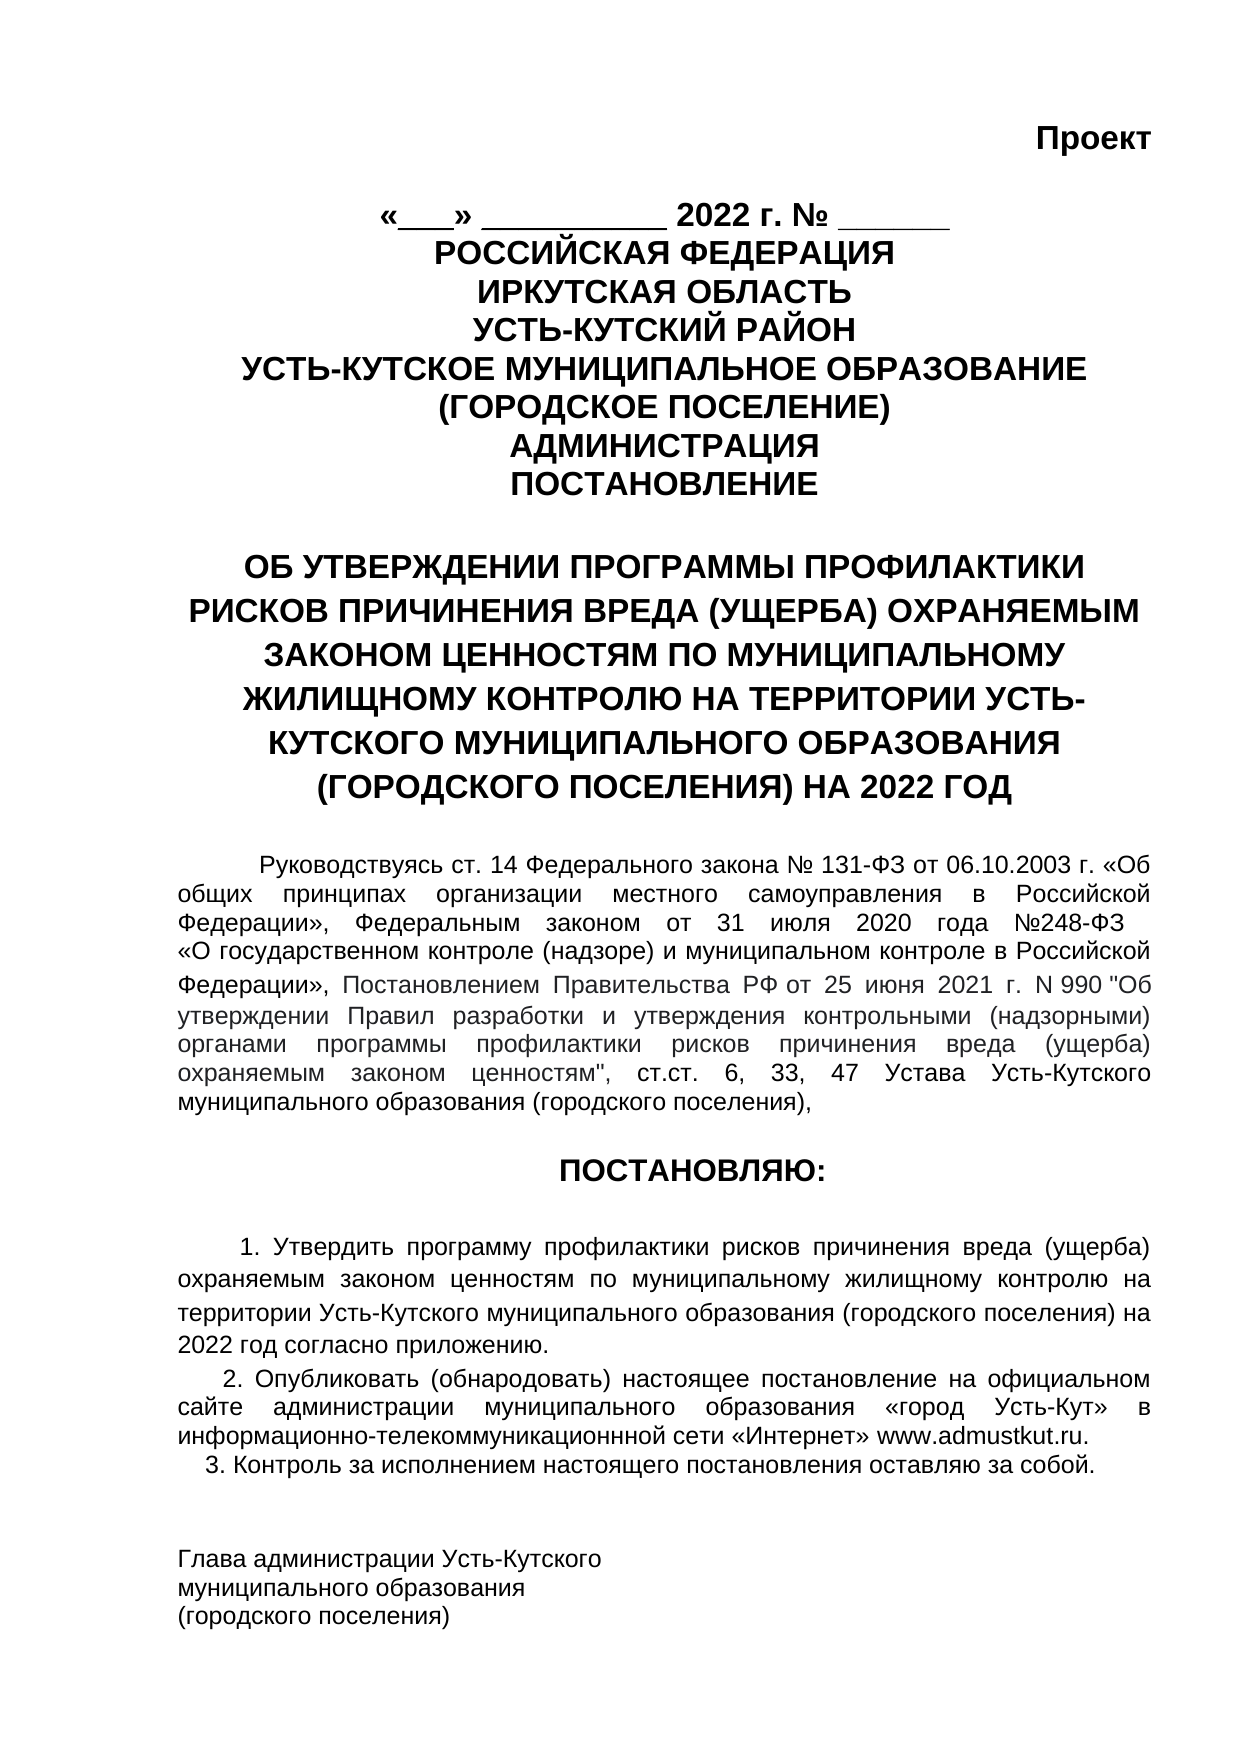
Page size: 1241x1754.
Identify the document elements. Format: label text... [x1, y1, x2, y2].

text ПОСТАНОВЛЯЮ: [177, 1152, 1152, 1188]
text 2. Опубликовать (обнародовать) настоящее постановление на официальном сайте администрации муниципального образования «город Усть-Кут» в информационно-телекоммуникационнной сети «Интернет» www.admustkut.ru. [177, 1363, 1152, 1450]
text (ГОРОДСКОЕ ПОСЕЛЕНИЕ) [177, 387, 1152, 426]
text 3. Контроль за исполнением настоящего постановления оставляю за собой. [177, 1450, 1152, 1478]
text муниципального образования [177, 1573, 1152, 1601]
text АДМИНИСТРАЦИЯ [177, 426, 1152, 464]
text Руководствуясь ст. 14 Федерального закона № 131-ФЗ от 06.10.2003 г. «Об общих принципах организации местного самоуправления в Российской Федерации», Федеральным законом от 31 июля 2020 года №248-ФЗ «О государственном контроле (надзоре) и муниципальном контроле в Российской Федерации», Постановлением Правительства РФ от 25 июня 2021 г. N 990 "Об утверждении Правил разработки и утверждения контрольными (надзорными) органами программы профилактики рисков причинения вреда (ущерба) охраняемым законом ценностям", ст.ст. 6, 33, 47 Устава Усть-Кутского муниципального образования (городского поселения), [177, 850, 1152, 1001]
text ПОСТАНОВЛЕНИЕ [177, 464, 1152, 502]
text ОБ УТВЕРЖДЕНИИ ПРОГРАММЫ ПРОФИЛАКТИКИ РИСКОВ ПРИЧИНЕНИЯ ВРЕДА (УЩЕРБА) ОХРАНЯЕМЫМ ЗАКОНОМ ЦЕННОСТЯМ ПО МУНИЦИПАЛЬНОМУ ЖИЛИЩНОМУ КОНТРОЛЮ НА ТЕРРИТОРИИ УСТЬ-КУТСКОГО МУНИЦИПАЛЬНОГО ОБРАЗОВАНИЯ (ГОРОДСКОГО ПОСЕЛЕНИЯ) НА 2022 ГОД [177, 547, 1152, 806]
text РОССИЙСКАЯ ФЕДЕРАЦИЯ [177, 233, 1152, 272]
text ИРКУТСКАЯ ОБЛАСТЬ [177, 272, 1152, 310]
text Глава администрации Усть-Кутского [177, 1544, 1152, 1573]
text «___» __________ 2022 г. № ______ [177, 195, 1152, 233]
text Проект [177, 118, 1152, 157]
text УСТЬ-КУТСКИЙ РАЙОН [177, 310, 1152, 349]
text (городского поселения) [177, 1601, 1152, 1630]
text Руководствуясь ст. 14 Федерального закона № 131-ФЗ от 06.10.2003 г. «Об общих принципах организации местного самоуправления в Российской Федерации», Федеральным законом от 31 июля 2020 года №248-ФЗ «О государственном контроле (надзоре) и муниципальном контроле в Российской Федерации», Постановлением Правительства РФ от 25 июня 2021 г. N 990 "Об утверждении Правил разработки и утверждения контрольными (надзорными) органами программы профилактики рисков причинения вреда (ущерба) охраняемым законом ценностям", ст.ст. 6, 33, 47 Устава Усть-Кутского муниципального образования (городского поселения), [177, 1058, 1152, 1116]
text УСТЬ-КУТСКОЕ МУНИЦИПАЛЬНОЕ ОБРАЗОВАНИЕ [177, 349, 1152, 387]
text 1. Утвердить программу профилактики рисков причинения вреда (ущерба) охраняемым законом ценностям по муниципальному жилищному контролю на территории Усть-Кутского муниципального образования (городского поселения) на 2022 год согласно приложению. [177, 1231, 1152, 1359]
